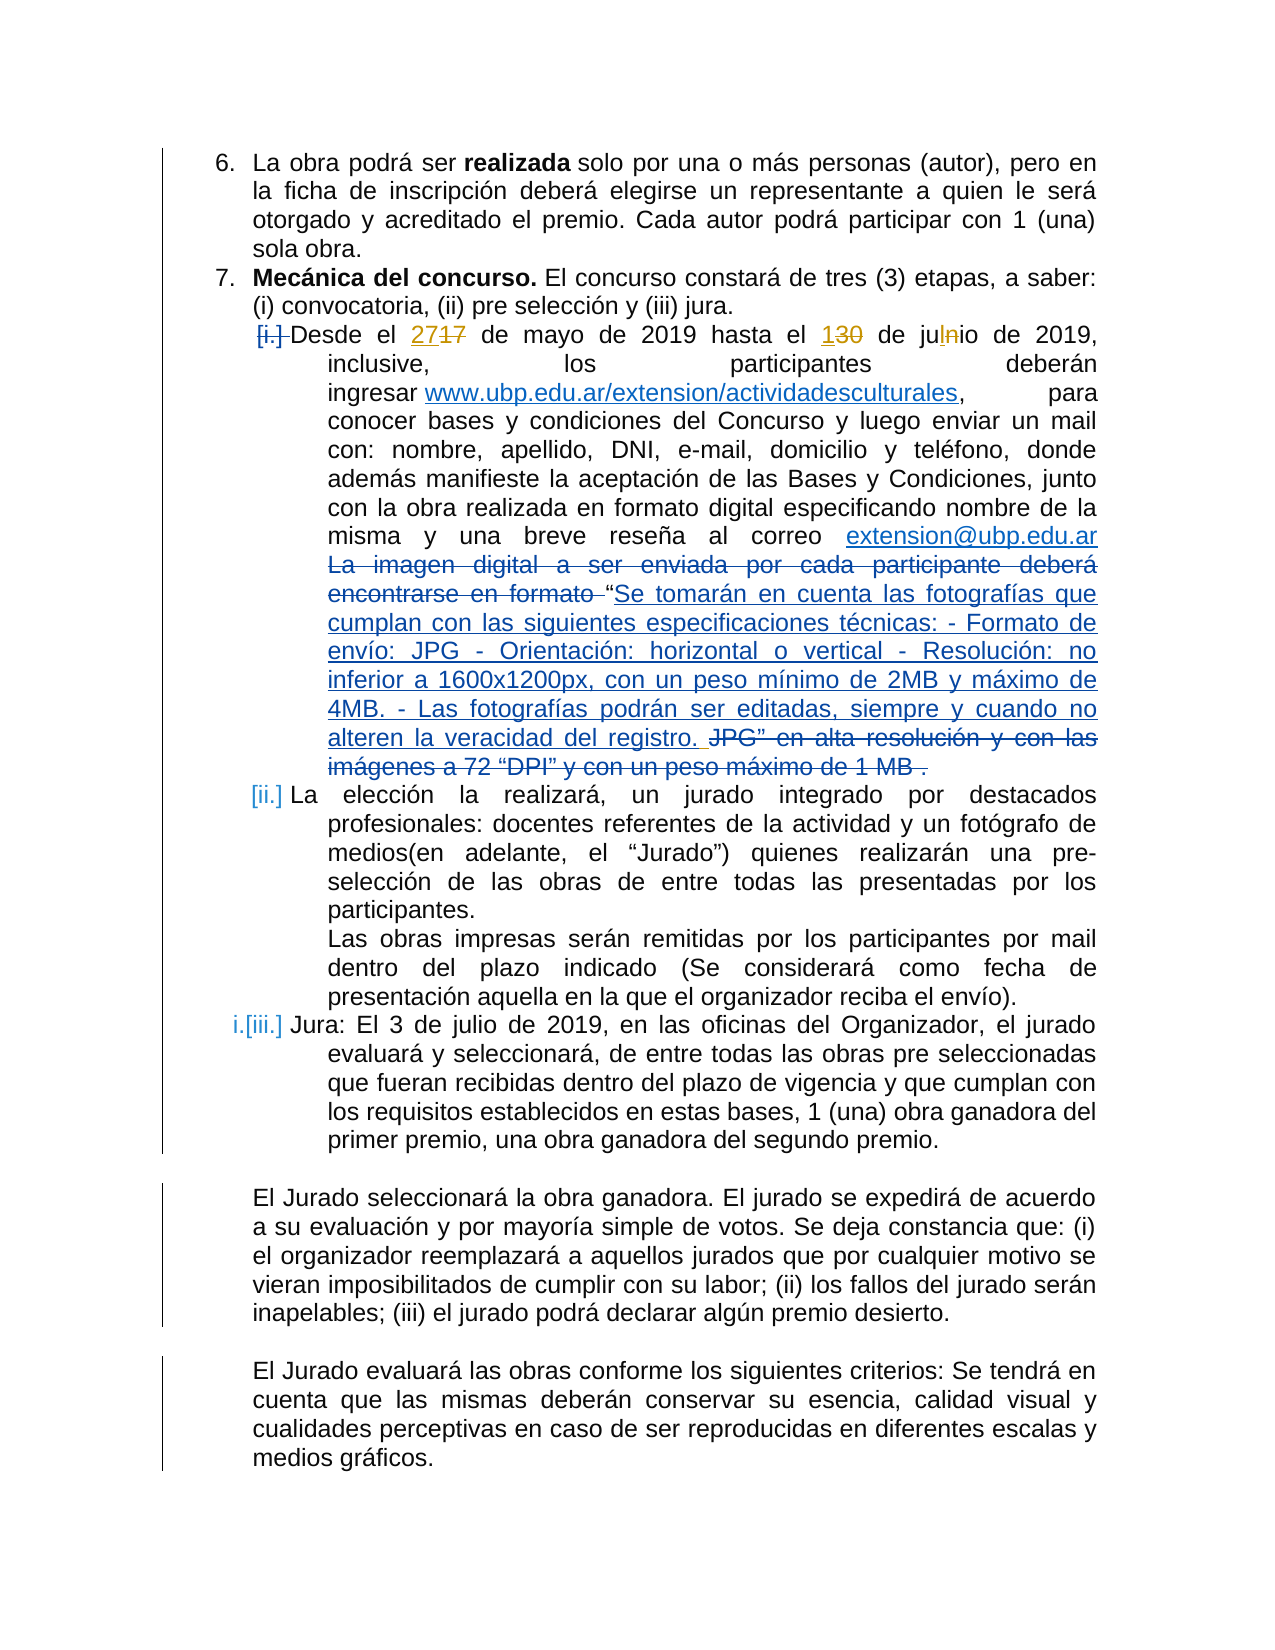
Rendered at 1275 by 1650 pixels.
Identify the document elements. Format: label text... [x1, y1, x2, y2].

list La obra podrá ser realizada solo por una o más personas (autor), pero en la ficha de inscripción deberá elegirse un representante a quien le será otorgado y acreditado el premio. Cada autor podrá participar con 1 (una) sola obra. [215, 148, 1098, 263]
list Jura: El 3 de julio de 2019, en las oficinas del Organizador, el jurado evaluará y seleccionará, de entre todas las obras pre seleccionadas que fueran recibidas dentro del plazo de vigencia y que cumplan con los requisitos establecidos en estas bases, 1 (una) obra ganadora del primer premio, una obra ganadora del segundo premio. [290, 1011, 1098, 1154]
list Mecánica del concurso. El concurso constará de tres (3) etapas, a saber: (i) convocatoria, (ii) pre selección y (iii) jura. [215, 263, 1098, 320]
list Desde el de mayo de 2019 hasta el de juio de 2019, inclusive, los participantes deberán ingresar www.ubp.edu.ar/extension/actividadesculturales, para conocer bases y condiciones del Concurso y luego enviar un mail con: nombre, apellido, DNI, e-mail, domicilio y teléfono, donde además manifieste la aceptación de las Bases y Condiciones, junto con la obra realizada en formato digital especificando nombre de la misma y una breve reseña al correo extension@ubp.edu.ar “ [290, 320, 1098, 781]
text El Jurado evaluará las obras conforme los siguientes criterios: Se tendrá en cuenta que las mismas deberán conservar su esencia, calidad visual y cualidades perceptivas en caso de ser reproducidas en diferentes escalas y medios gráficos. [252, 1356, 1098, 1471]
list La elección la realizará, un jurado integrado por destacados profesionales: docentes referentes de la actividad y un fotógrafo de medios(en adelante, el “Jurado”) quienes realizarán una pre-selección de las obras de entre todas las presentadas por los participantes. Las obras impresas serán remitidas por los participantes por mail dentro del plazo indicado (Se considerará como fecha de presentación aquella en la que el organizador reciba el envío). [290, 781, 1098, 1011]
text El Jurado seleccionará la obra ganadora. El jurado se expedirá de acuerdo a su evaluación y por mayoría simple de votos. Se deja constancia que: (i) el organizador reemplazará a aquellos jurados que por cualquier motivo se vieran imposibilitados de cumplir con su labor; (ii) los fallos del jurado serán inapelables; (iii) el jurado podrá declarar algún premio desierto. [252, 1183, 1098, 1327]
